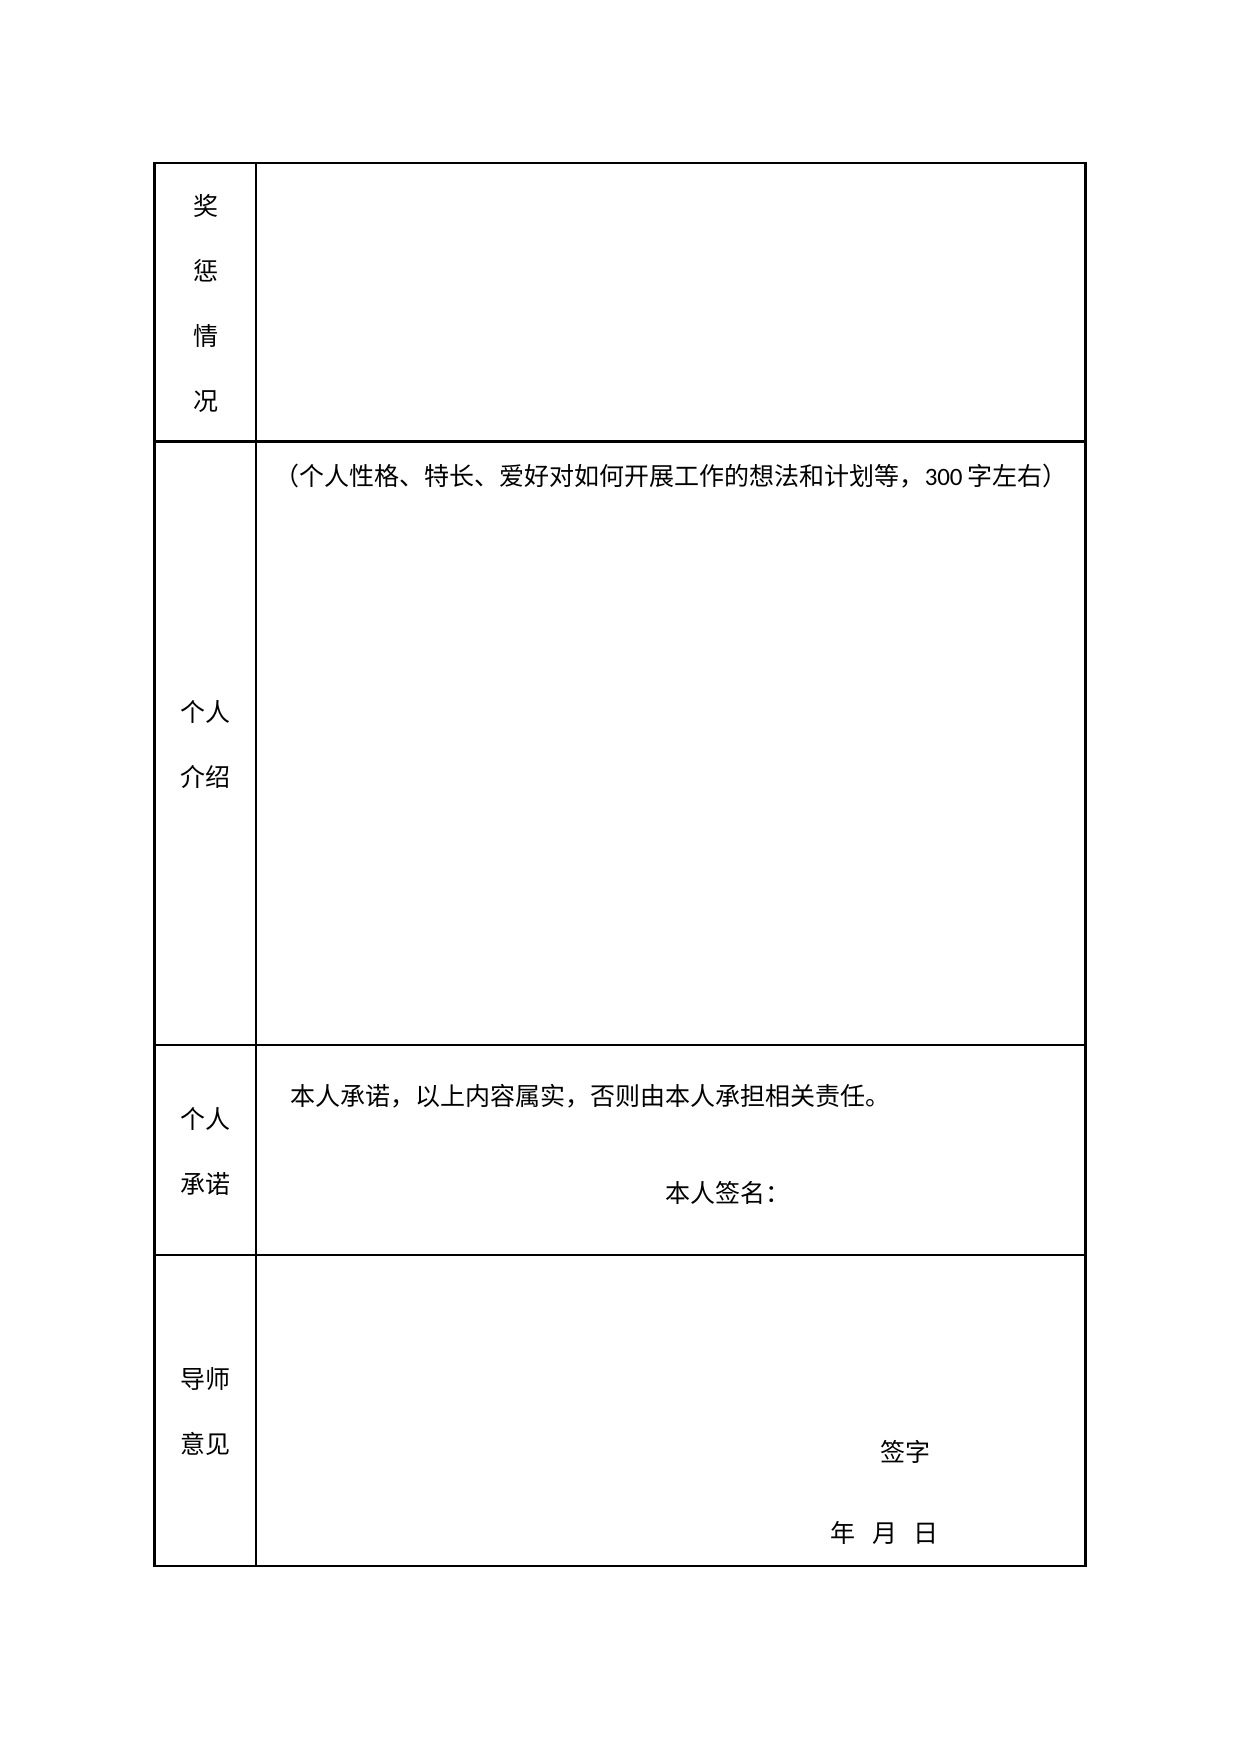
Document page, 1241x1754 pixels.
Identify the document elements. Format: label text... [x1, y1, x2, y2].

table_cell 个人 介绍 [156, 443, 255, 1044]
table_cell 本人承诺，以上内容属实，否则由本人承担相关责任。 本人签名： [257, 1046, 1084, 1254]
table_cell 奖 惩 情 况 [156, 164, 255, 440]
table_cell 签字 年 月 日 [257, 1256, 1084, 1564]
table_cell 个人 承诺 [156, 1046, 255, 1254]
table_cell [257, 164, 1084, 440]
table_cell （个人性格、特长、爱好对如何开展工作的想法和计划等，300字左右） [257, 443, 1084, 1044]
table_cell 导师 意见 [156, 1256, 255, 1564]
